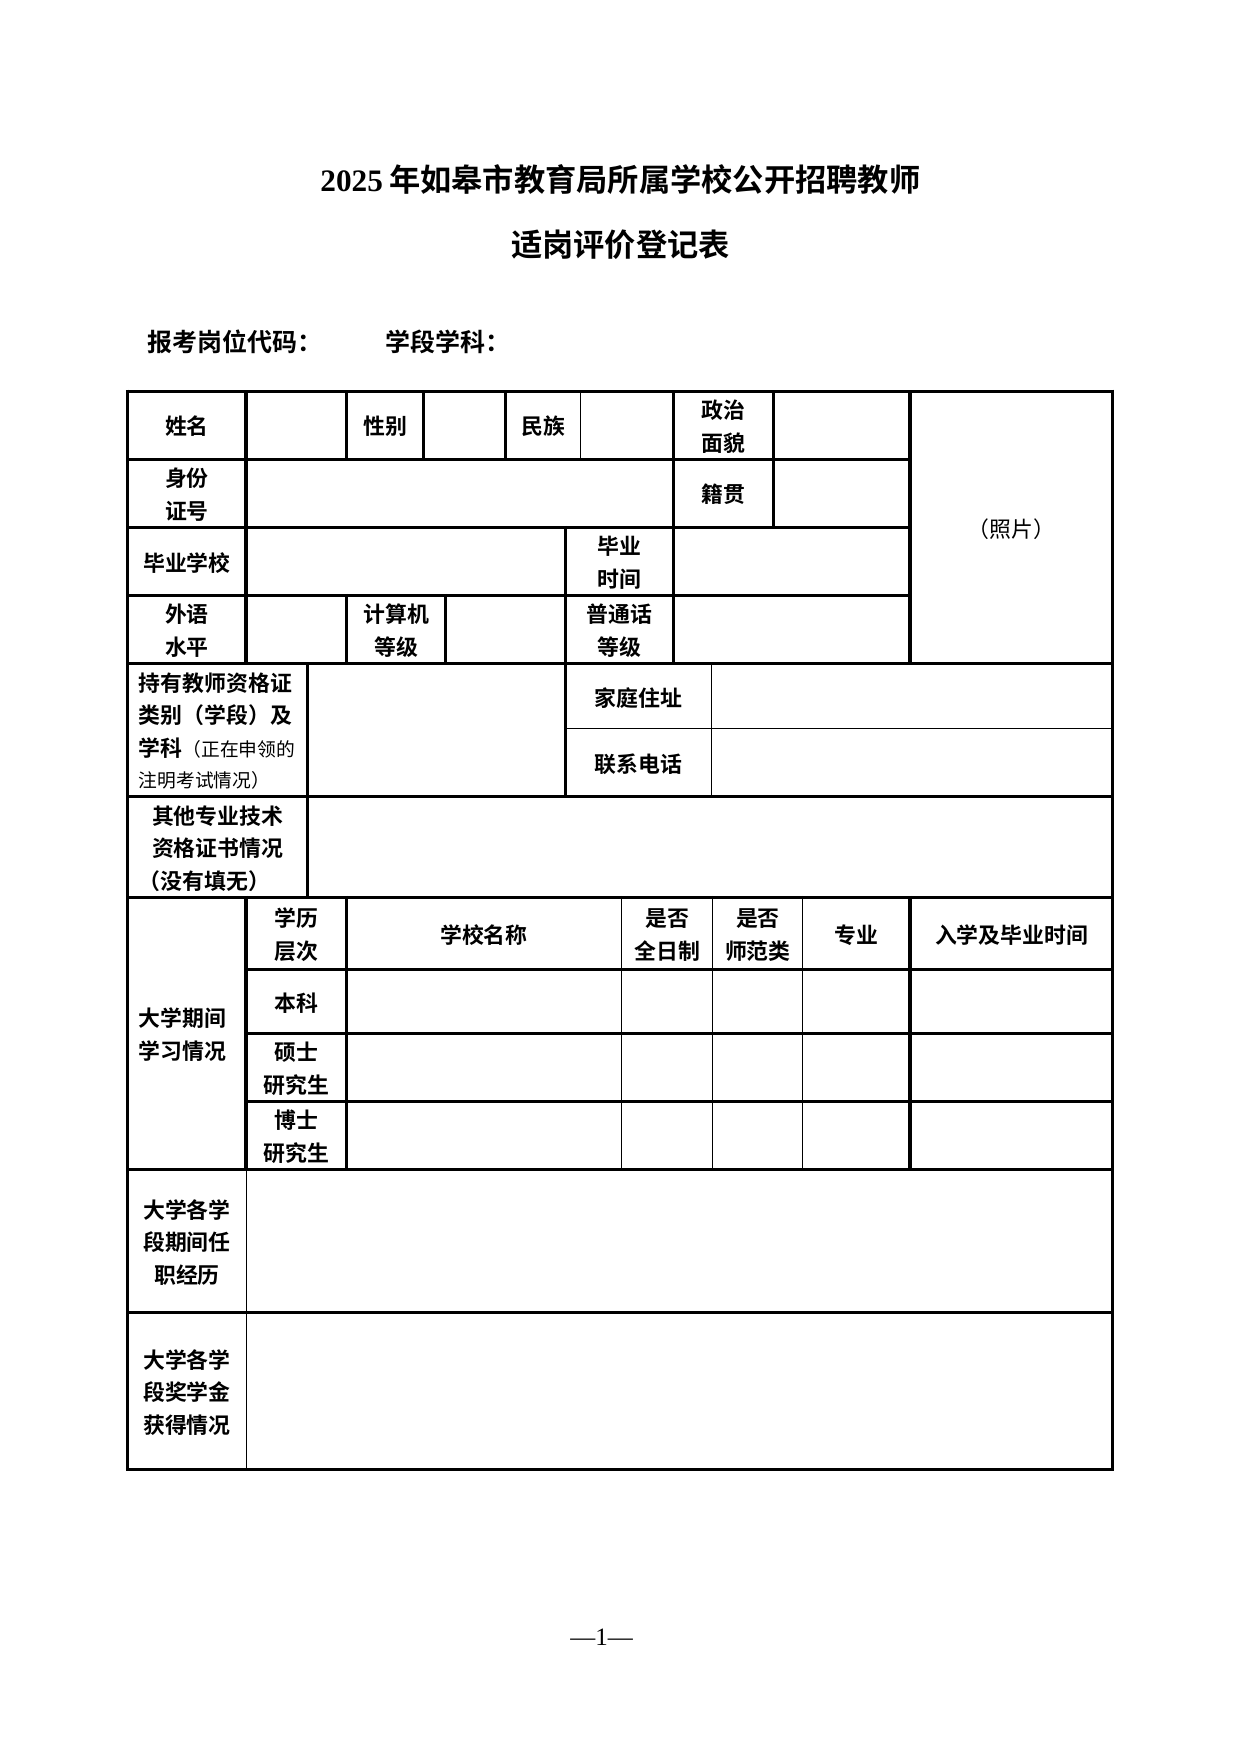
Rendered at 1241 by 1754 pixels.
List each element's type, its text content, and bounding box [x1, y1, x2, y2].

table_cell [712, 665, 1111, 728]
table_cell 是否 师范类 [713, 899, 802, 968]
text 适岗评价登记表 [148, 211, 1092, 276]
table_cell [713, 1035, 802, 1100]
table_cell [622, 1035, 712, 1100]
table_header [425, 393, 504, 458]
table_cell [912, 1103, 1111, 1168]
table_cell 毕业 时间 [567, 529, 672, 594]
table_cell 大学期间学习情况 [129, 899, 244, 1168]
table_cell 大学各学段期间任职经历 [129, 1171, 246, 1311]
table_cell [247, 1314, 1111, 1468]
table_cell 其他专业技术 资格证书情况 （没有填无） [129, 798, 306, 896]
table_cell [248, 461, 672, 526]
table_cell [712, 729, 1111, 795]
table_cell 入学及毕业时间 [912, 899, 1111, 968]
table_cell 外语 水平 [129, 597, 244, 662]
table_cell [675, 597, 908, 662]
table_cell 身份 证号 [129, 461, 244, 526]
table_cell [248, 529, 564, 594]
table_header 性别 [348, 393, 422, 458]
table_cell [247, 1171, 1111, 1311]
table_cell [775, 461, 908, 526]
table_header [248, 393, 345, 458]
text 报考岗位代码： 学段学科： [148, 308, 1092, 373]
table_cell [803, 1035, 908, 1100]
table_cell [912, 1035, 1111, 1100]
table_cell 本科 [248, 971, 345, 1032]
table_header [581, 393, 672, 458]
table_cell [348, 971, 621, 1032]
table_cell 是否 全日制 [622, 899, 712, 968]
table_cell [912, 971, 1111, 1032]
table_cell [348, 1035, 621, 1100]
table_cell 大学各学段奖学金获得情况 [129, 1314, 246, 1468]
table_cell 学历 层次 [248, 899, 345, 968]
table_cell [309, 665, 564, 795]
table_cell [309, 798, 1111, 896]
table_header 民族 [507, 393, 580, 458]
table_cell [803, 1103, 908, 1168]
table_header 姓名 [129, 393, 244, 458]
table_cell [348, 1103, 621, 1168]
table_cell 家庭住址 [567, 665, 711, 728]
table_cell 联系电话 [567, 729, 711, 795]
table_cell 专业 [803, 899, 908, 968]
table_header 政治 面貌 [675, 393, 772, 458]
table_cell [622, 971, 712, 1032]
table_cell 计算机等级 [348, 597, 444, 662]
table_cell [447, 597, 564, 662]
table_cell [248, 597, 345, 662]
table_header （照片） [912, 393, 1111, 662]
text 2025年如皋市教育局所属学校公开招聘教师 [148, 146, 1092, 211]
table_cell [713, 1103, 802, 1168]
table_header [775, 393, 908, 458]
table_cell 博士 研究生 [248, 1103, 345, 1168]
table_cell [675, 529, 908, 594]
table_cell 持有教师资格证类别（学段）及学科（正在申领的注明考试情况） [129, 665, 306, 795]
table_cell 硕士 研究生 [248, 1035, 345, 1100]
table_cell [803, 971, 908, 1032]
table_cell 学校名称 [348, 899, 621, 968]
table_cell 普通话等级 [567, 597, 672, 662]
table_cell 毕业学校 [129, 529, 244, 594]
table_cell [713, 971, 802, 1032]
table_cell 籍贯 [675, 461, 772, 526]
table_cell [622, 1103, 712, 1168]
